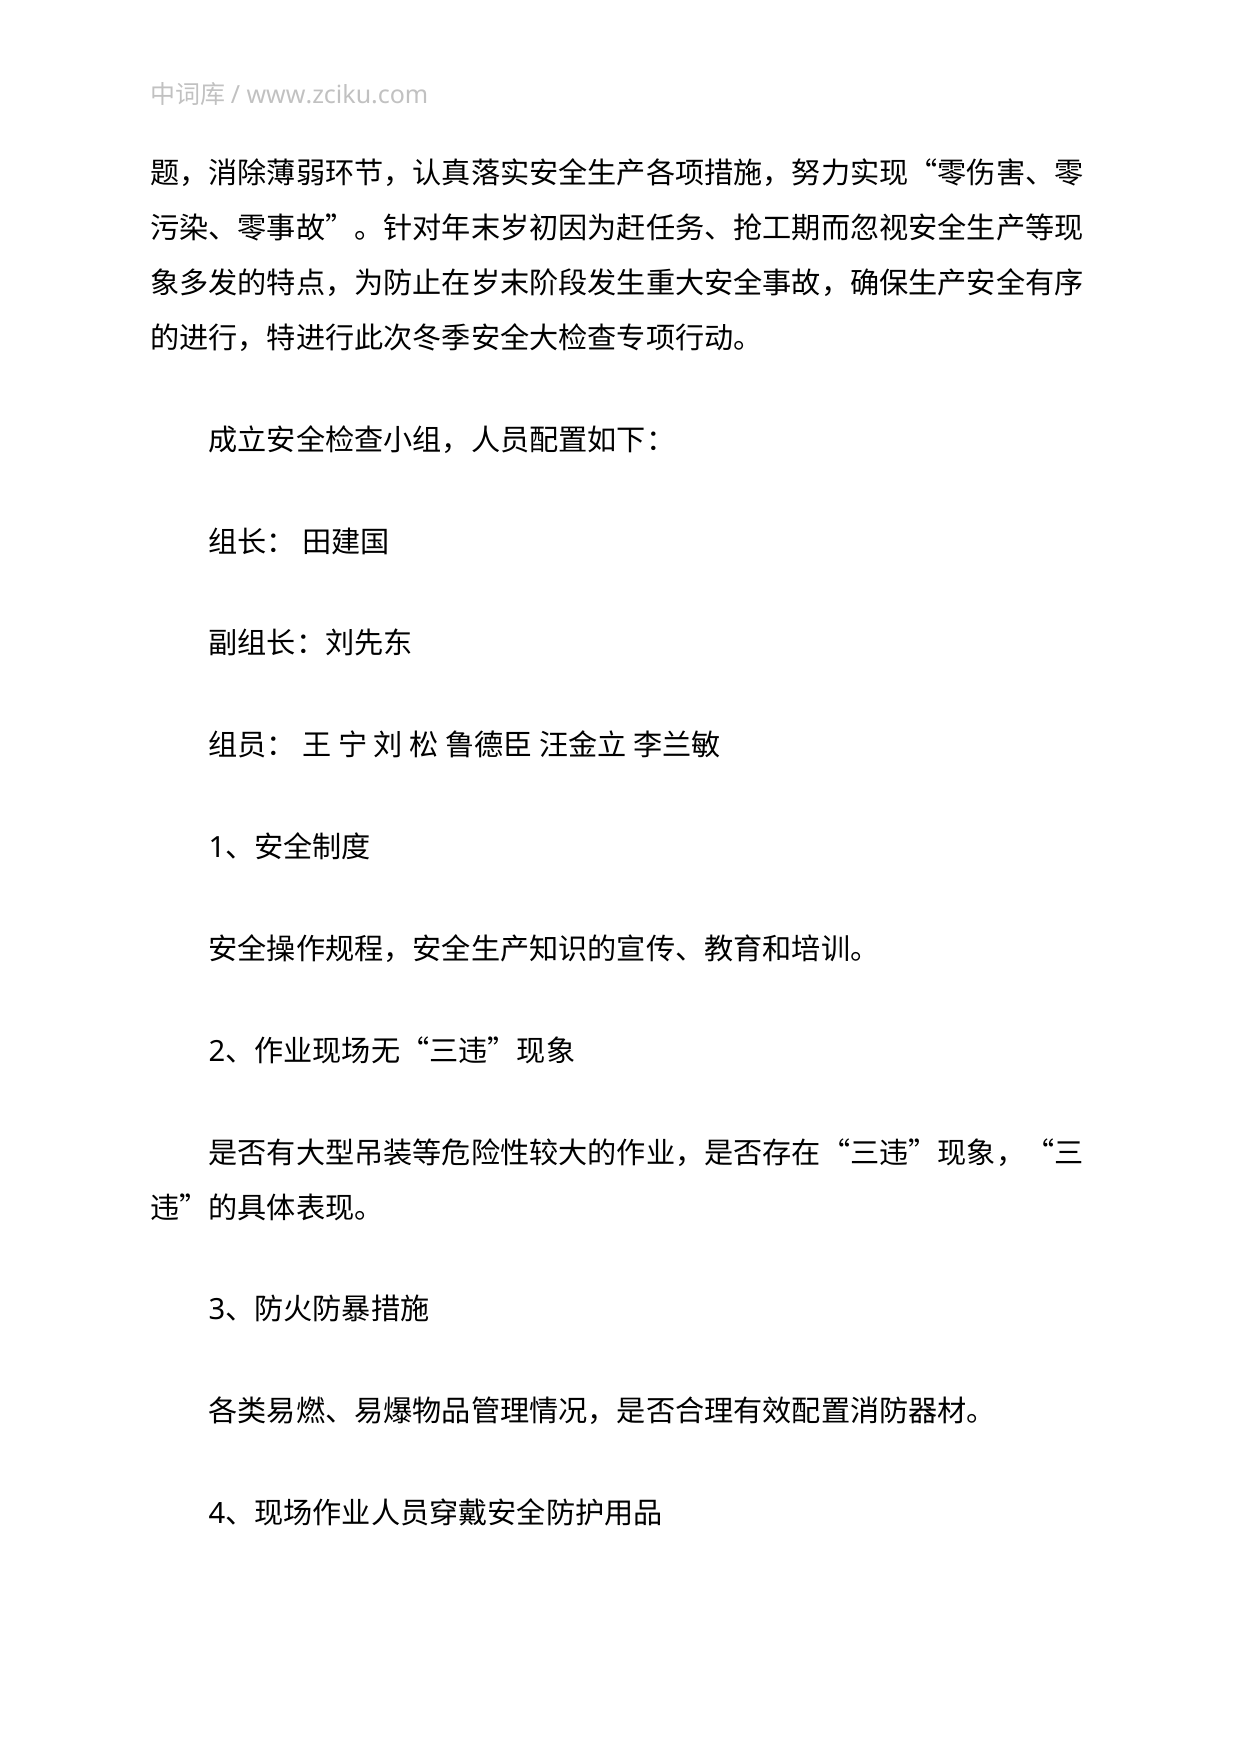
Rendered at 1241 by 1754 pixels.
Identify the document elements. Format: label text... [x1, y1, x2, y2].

text 组员： 王 宁 刘 松 鲁德臣 汪金立 李兰敏 [150, 722, 1090, 764]
text 组长： 田建国 [150, 518, 1090, 561]
text 4、现场作业人员穿戴安全防护用品 [150, 1490, 1090, 1532]
text 1、安全制度 [150, 823, 1090, 866]
text 各类易燃、易爆物品管理情况，是否合理有效配置消防器材。 [150, 1388, 1090, 1430]
text 成立安全检查小组，人员配置如下： [150, 416, 1090, 459]
text 是否有大型吊装等危险性较大的作业，是否存在“三违”现象，“三违”的具体表现。 [150, 1129, 1090, 1226]
text 安全操作规程，安全生产知识的宣传、教育和培训。 [150, 926, 1090, 968]
text 副组长：刘先东 [150, 620, 1090, 662]
text 3、防火防暴措施 [150, 1286, 1090, 1328]
text 2、作业现场无“三违”现象 [150, 1027, 1090, 1070]
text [150, 150, 1090, 357]
